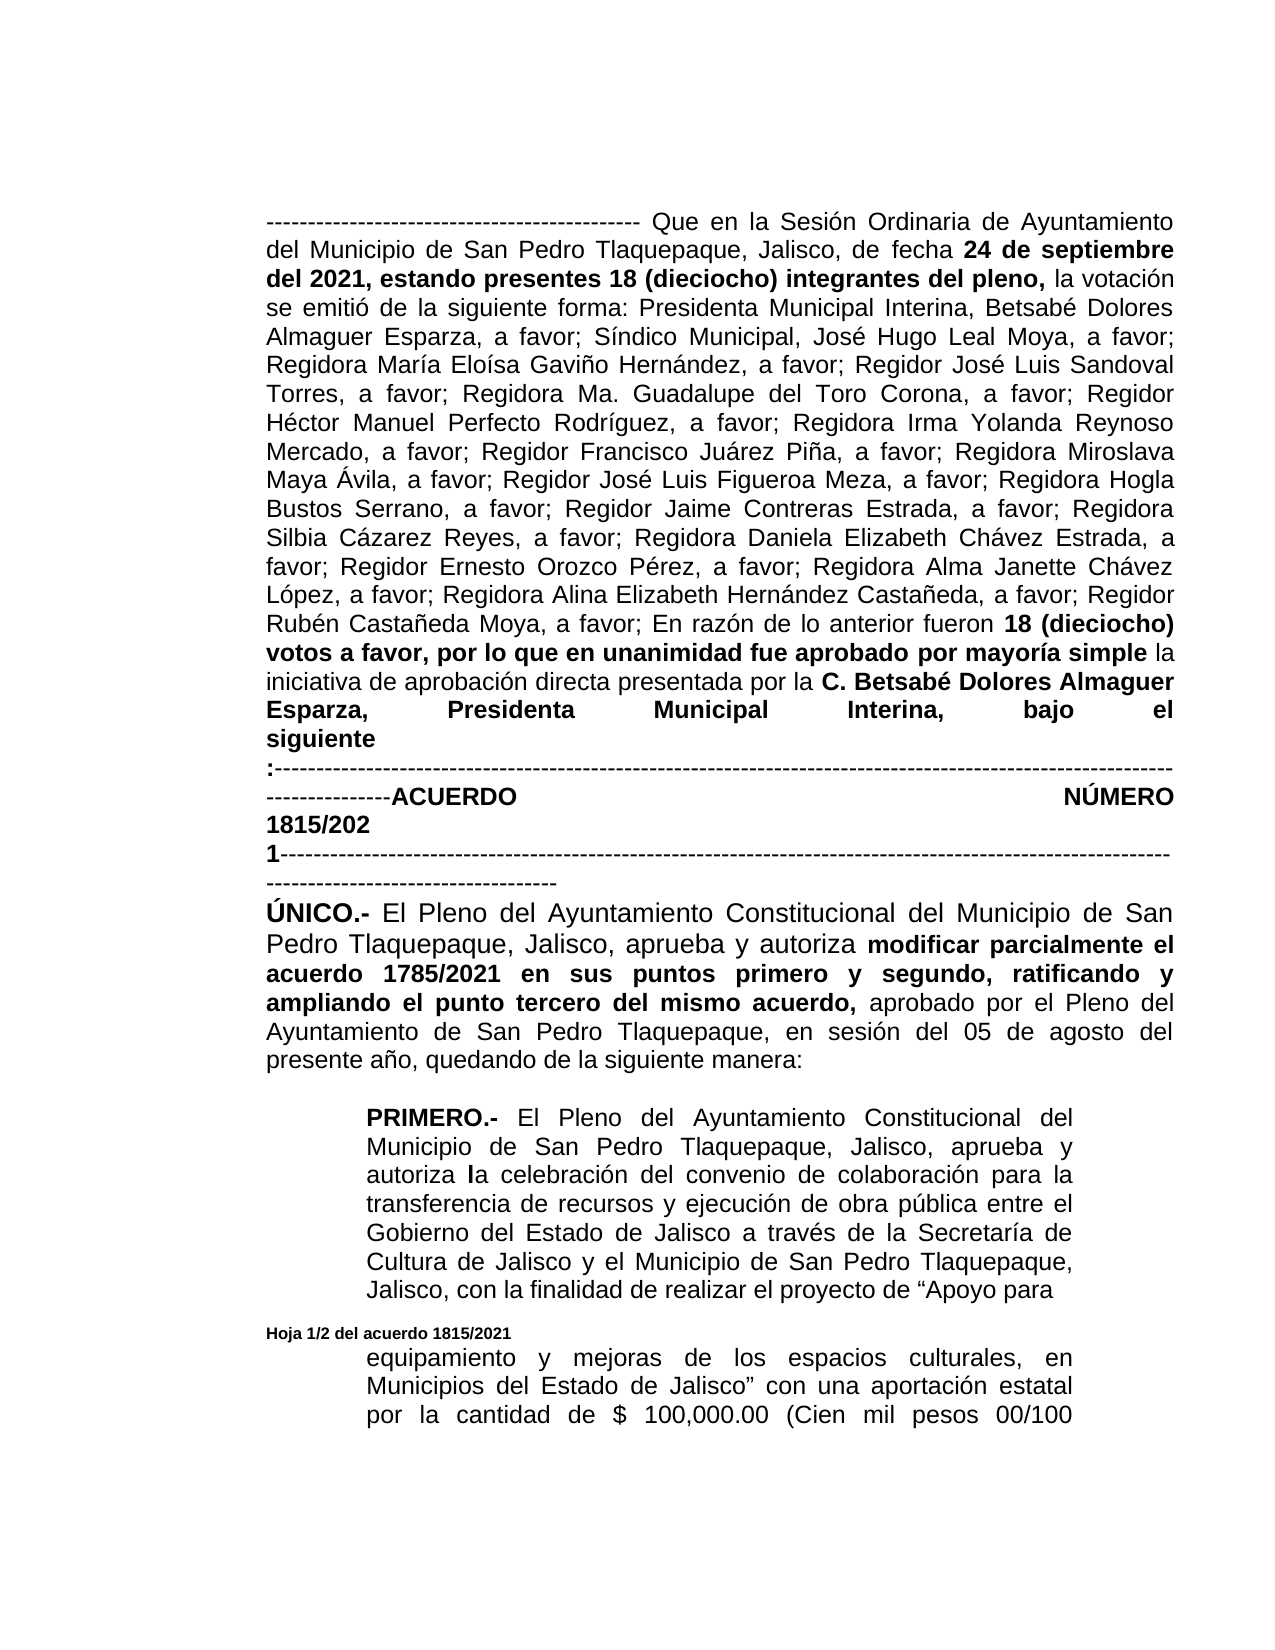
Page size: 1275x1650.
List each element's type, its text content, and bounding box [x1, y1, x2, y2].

text ÚNICO.- El Pleno del Ayuntamiento Constitucional del Municipio de San Pedro Tlaquepaque, Jalisco, aprueba y autoriza modificar parcialmente el acuerdo 1785/2021 en sus puntos primero y segundo, ratificando y ampliando el punto tercero del mismo acuerdo, aprobado por el Pleno del Ayuntamiento de San Pedro Tlaquepaque, en sesión del 05 de agosto del presente año, quedando de la siguiente manera: [266, 897, 1174, 1074]
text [266, 207, 1174, 897]
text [366, 1343, 1074, 1429]
text PRIMERO.- El Pleno del Ayuntamiento Constitucional del Municipio de San Pedro Tlaquepaque, Jalisco, aprueba y autoriza la celebración del convenio de colaboración para la transferencia de recursos y ejecución de obra pública entre el Gobierno del Estado de Jalisco a través de la Secretaría de Cultura de Jalisco y el Municipio de San Pedro Tlaquepaque, Jalisco, con la finalidad de realizar el proyecto de “Apoyo para [366, 1103, 1074, 1304]
text Hoja 1/2 del acuerdo 1815/2021 [266, 1323, 1174, 1343]
